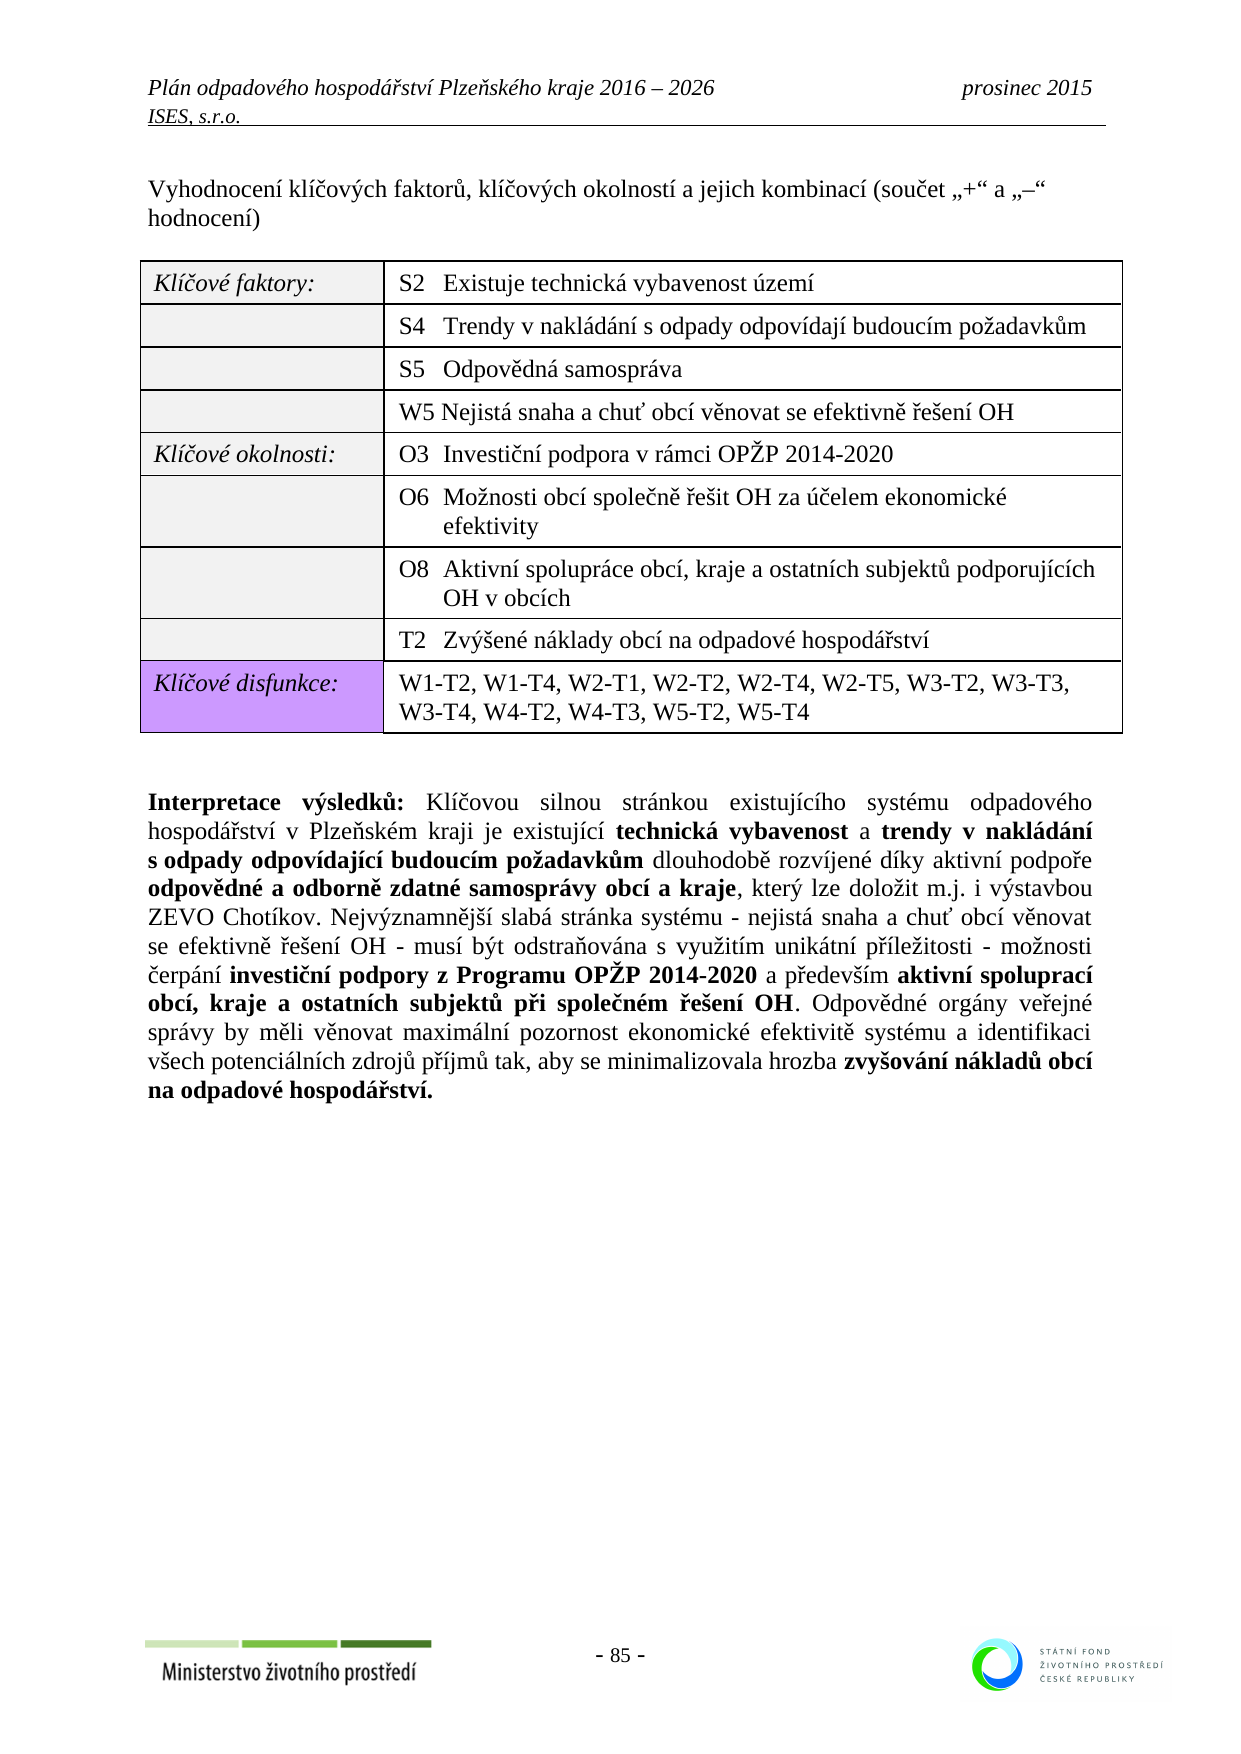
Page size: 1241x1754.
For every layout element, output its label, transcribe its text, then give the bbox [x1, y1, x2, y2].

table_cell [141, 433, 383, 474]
text Vyhodnocení klíčových faktorů, klíčových okolností a jejich kombinací (součet „+“ a „–“ hodnocení) [148, 174, 1093, 232]
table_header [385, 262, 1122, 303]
picture [959, 1626, 1172, 1702]
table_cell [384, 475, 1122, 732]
text Interpretace výsledků: Klíčovou silnou stránkou existujícího systému odpadového hospodářství v Plzeňském kraji je existující technická vybavenost a trendy v nakládání s odpady odpovídající budoucím požadavkům dlouhodobě rozvíjené díky aktivní podpoře odpovědné a odborně zdatné samosprávy obcí a kraje, který lze doložit m.j. i výstavbou ZEVO Chotíkov. Nejvýznamnější slabá stránka systému - nejistá snaha a chuť obcí věnovat se efektivně řešení OH - musí být odstraňována s využitím unikátní příležitosti - možnosti čerpání investiční podpory z Programu OPŽP 2014-2020 a především aktivní spoluprací obcí, kraje a ostatních subjektů při společném řešení OH. Odpovědné orgány veřejné správy by měli věnovat maximální pozornost ekonomické efektivitě systému a identifikaci všech potenciálních zdrojů příjmů tak, aby se minimalizovala hrozba zvyšování nákladů obcí na odpadové hospodářství. [148, 787, 1093, 1103]
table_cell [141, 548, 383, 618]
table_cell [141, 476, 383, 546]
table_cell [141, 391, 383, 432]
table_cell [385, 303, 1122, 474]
picture [143, 1640, 432, 1688]
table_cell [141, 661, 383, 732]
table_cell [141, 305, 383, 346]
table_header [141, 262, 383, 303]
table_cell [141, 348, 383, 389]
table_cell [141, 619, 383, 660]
